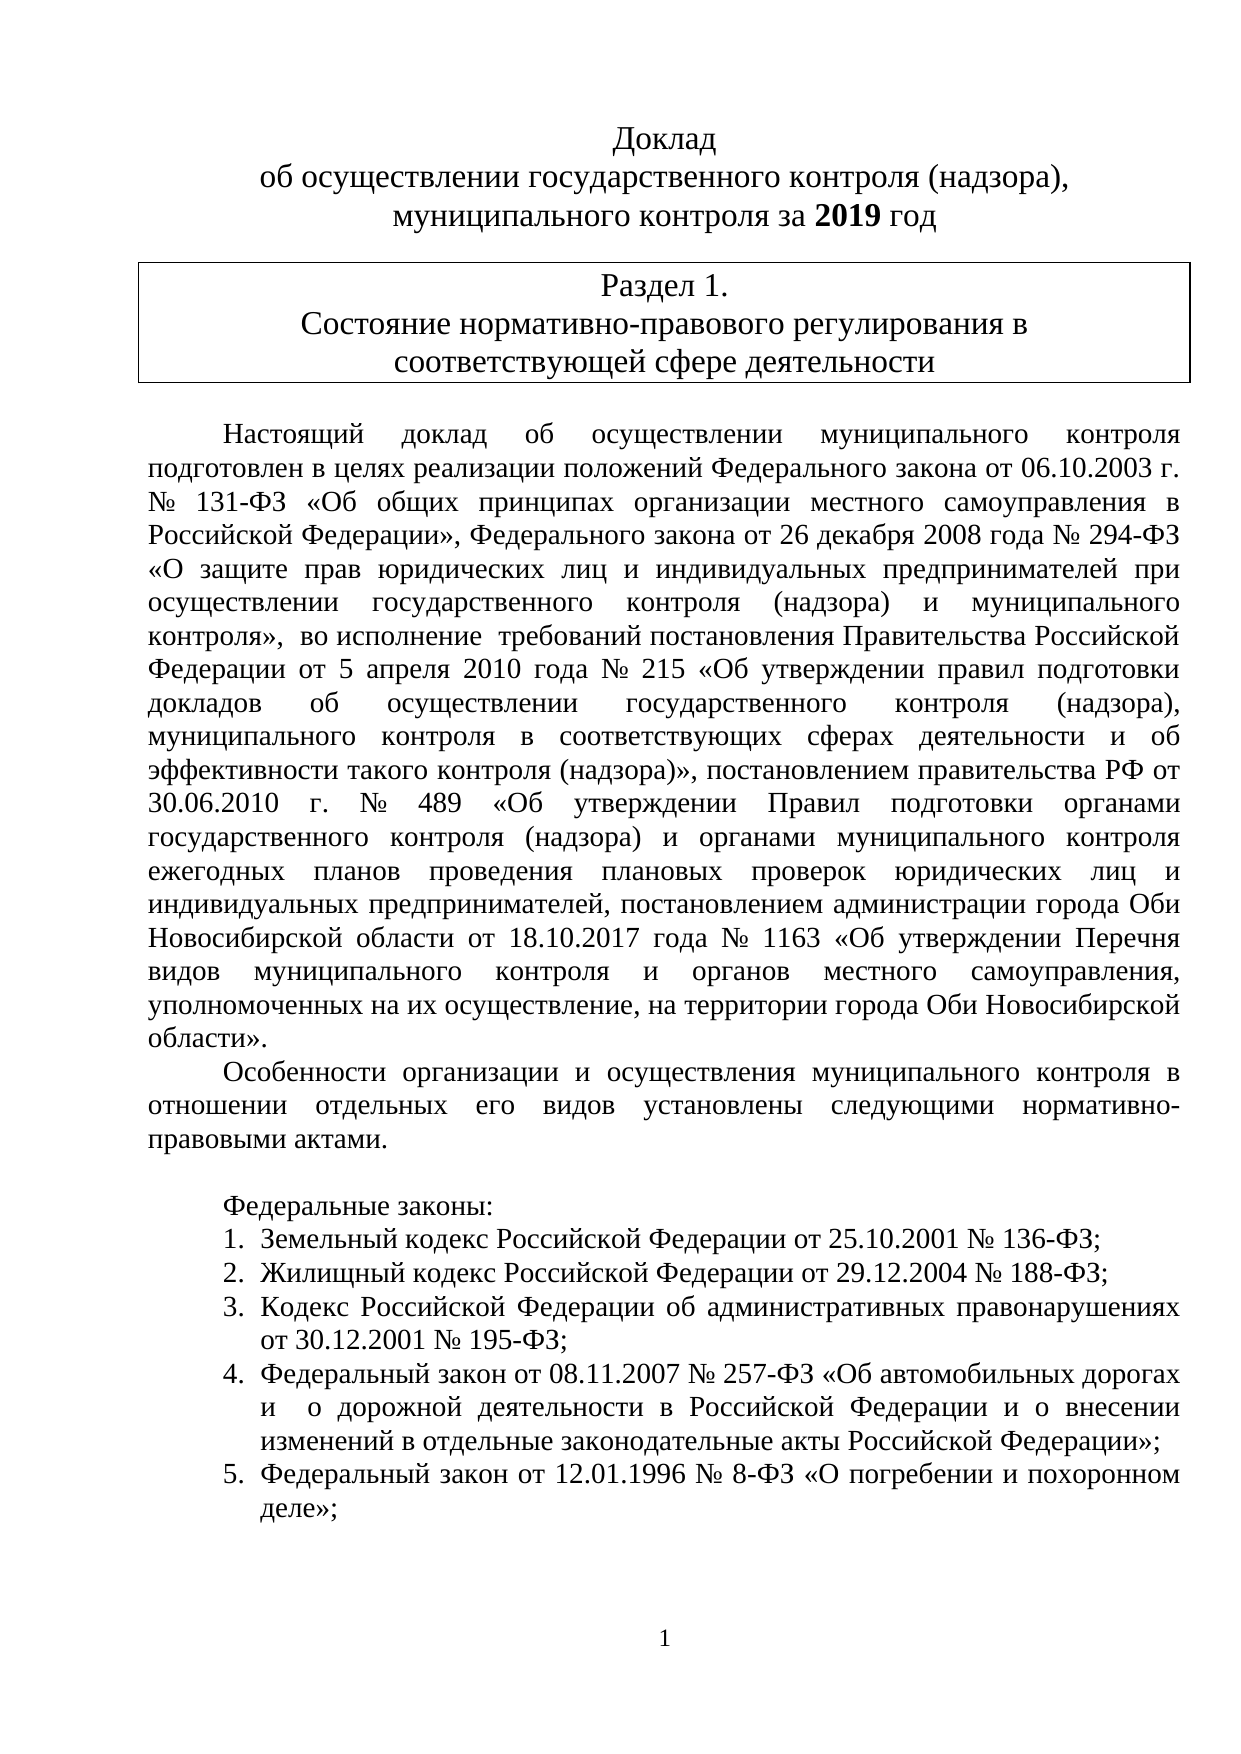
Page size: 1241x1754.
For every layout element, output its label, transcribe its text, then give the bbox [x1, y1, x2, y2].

text соответствующей сфере деятельности [139, 338, 1189, 382]
text об осуществлении государственного контроля (надзора), муниципального контроля за 2019 год [148, 156, 1181, 233]
text Раздел 1. [139, 263, 1189, 303]
text Состояние нормативно-правового регулирования в [148, 303, 1181, 338]
list Жилищный кодекс Российской Федерации от 29.12.2004 № 188-ФЗ; [223, 1255, 1181, 1289]
text Доклад [148, 118, 1181, 156]
list Федеральный закон от 08.11.2007 № 257-ФЗ «Об автомобильных дорогах и о дорожной деятельности в Российской Федерации и о внесении изменений в отдельные законодательные акты Российской Федерации»; [223, 1356, 1181, 1456]
list Федеральный закон от 12.01.1996 № 8-ФЗ «О погребении и похоронном деле»; [223, 1456, 1181, 1523]
list Кодекс Российской Федерации об административных правонарушениях от 30.12.2001 № 195-ФЗ; [223, 1289, 1181, 1356]
text Настоящий доклад об осуществлении муниципального контроля подготовлен в целях реализации положений Федерального закона от 06.10.2003 г. № 131-ФЗ «Об общих принципах организации местного самоуправления в Российской Федерации», Федерального закона от 26 декабря 2008 года № 294-ФЗ «О защите прав юридических лиц и индивидуальных предпринимателей при осуществлении государственного контроля (надзора) и муниципального контроля», во исполнение требований постановления Правительства Российской Федерации от 5 апреля 2010 года № 215 «Об утверждении правил подготовки докладов об осуществлении государственного контроля (надзора), муниципального контроля в соответствующих сферах деятельности и об эффективности такого контроля (надзора)», постановлением правительства РФ от 30.06.2010 г. № 489 «Об утверждении Правил подготовки органами государственного контроля (надзора) и органами муниципального контроля ежегодных планов проведения плановых проверок юридических лиц и индивидуальных предпринимателей, постановлением администрации города Оби Новосибирской области от 18.10.2017 года № 1163 «Об утверждении Перечня видов муниципального контроля и органов местного самоуправления, уполномоченных на их осуществление, на территории города Оби Новосибирской области». [148, 417, 1181, 1054]
list Земельный кодекс Российской Федерации от 25.10.2001 № 136-ФЗ; [223, 1222, 1181, 1255]
text Федеральные законы: [148, 1188, 1181, 1222]
text Особенности организации и осуществления муниципального контроля в отношении отдельных его видов установлены следующими нормативно-правовыми актами. [148, 1054, 1181, 1154]
